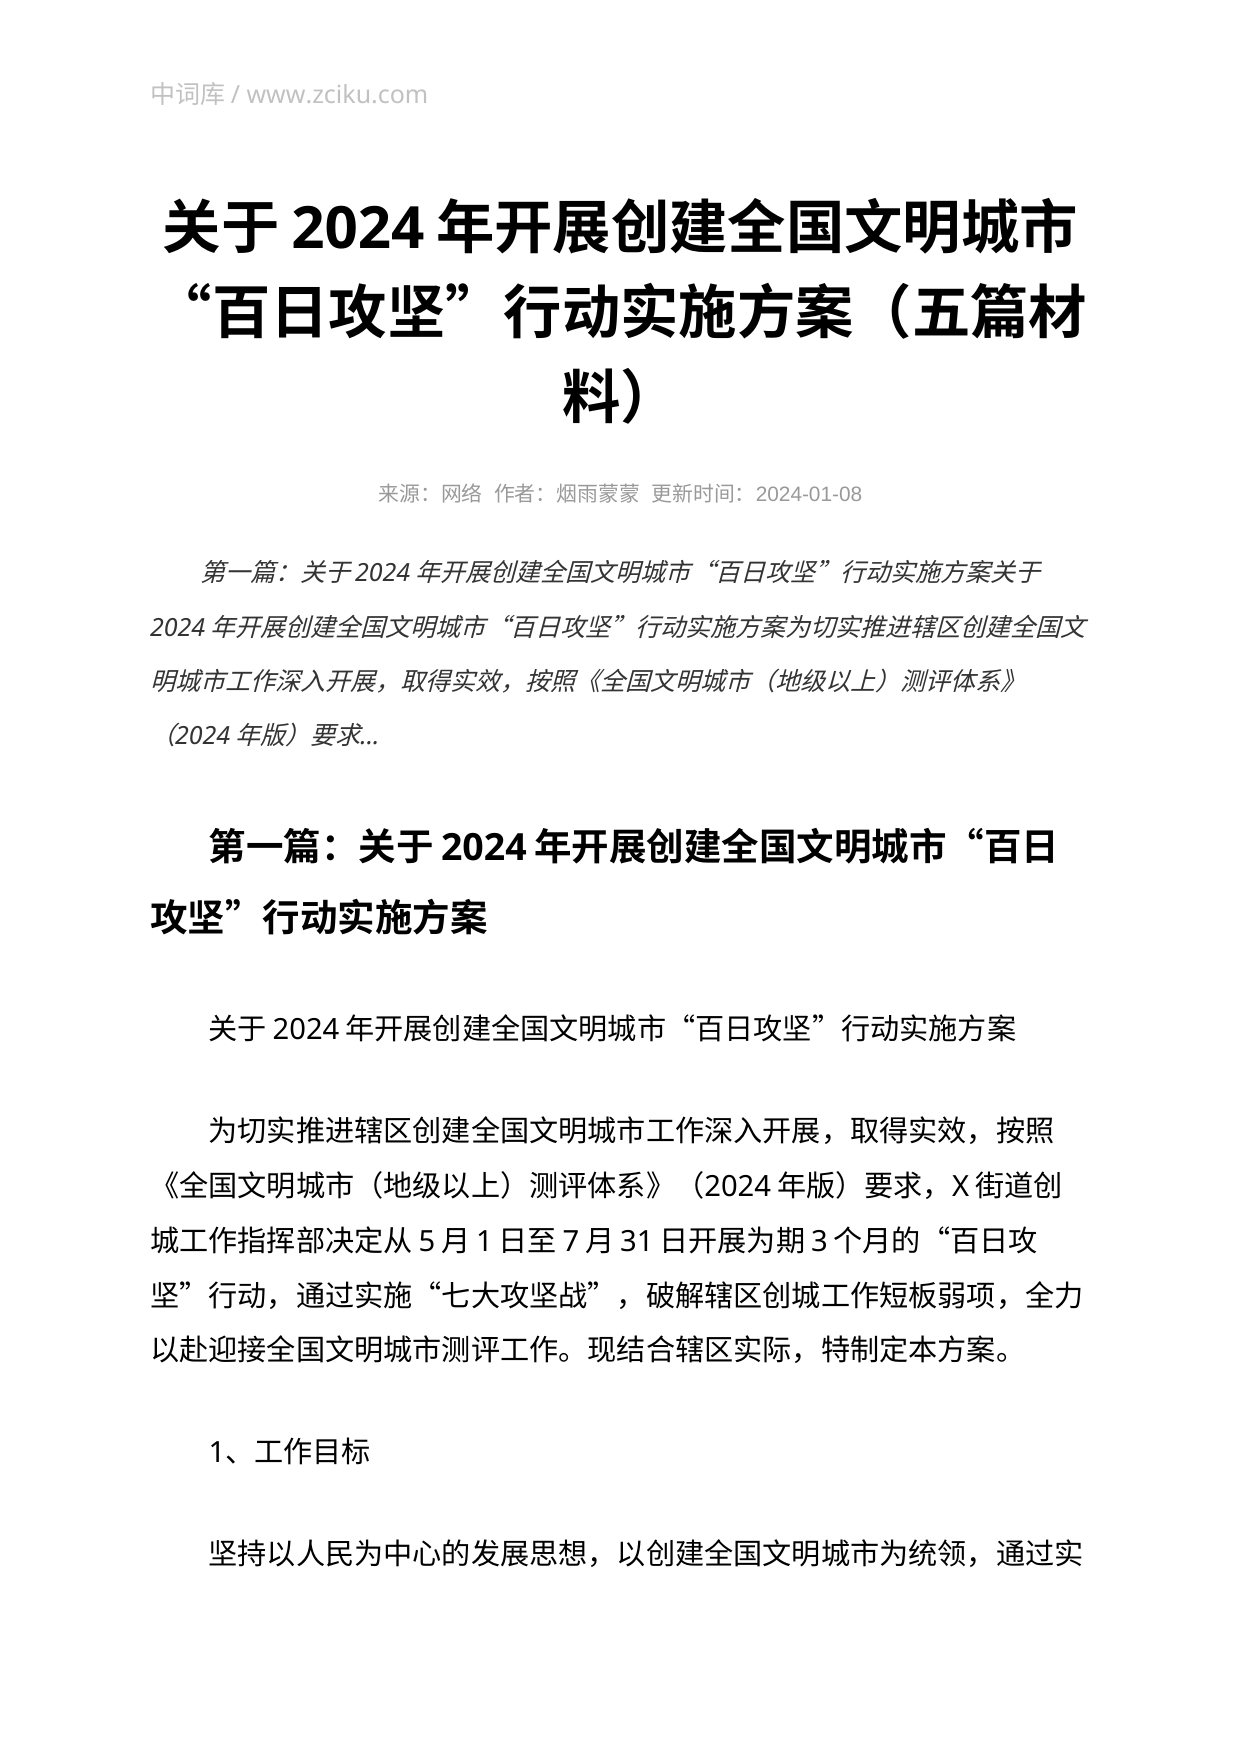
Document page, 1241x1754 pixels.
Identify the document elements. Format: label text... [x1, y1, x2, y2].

text 第一篇：关于2024年开展创建全国文明城市“百日攻坚”行动实施方案关于2024年开展创建全国文明城市“百日攻坚”行动实施方案为切实推进辖区创建全国文明城市工作深入开展，取得实效，按照《全国文明城市（地级以上）测评体系》（2024年版）要求... [150, 553, 1090, 752]
text 第一篇：关于2024年开展创建全国文明城市“百日攻坚”行动实施方案 [150, 817, 1090, 942]
text 来源：网络 作者：烟雨蒙蒙 更新时间：2024-01-08 [150, 482, 1090, 506]
subtitle 关于2024年开展创建全国文明城市“百日攻坚”行动实施方案（五篇材料） [150, 181, 1090, 435]
text 为切实推进辖区创建全国文明城市工作深入开展，取得实效，按照《全国文明城市（地级以上）测评体系》（2024年版）要求，X街道创城工作指挥部决定从5月1日至7月31日开展为期3个月的“百日攻坚”行动，通过实施“七大攻坚战”，破解辖区创城工作短板弱项，全力以赴迎接全国文明城市测评工作。现结合辖区实际，特制定本方案。 [150, 1107, 1090, 1369]
text 1、工作目标 [150, 1429, 1090, 1471]
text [150, 1531, 1090, 1573]
text 关于2024年开展创建全国文明城市“百日攻坚”行动实施方案 [150, 1005, 1090, 1048]
